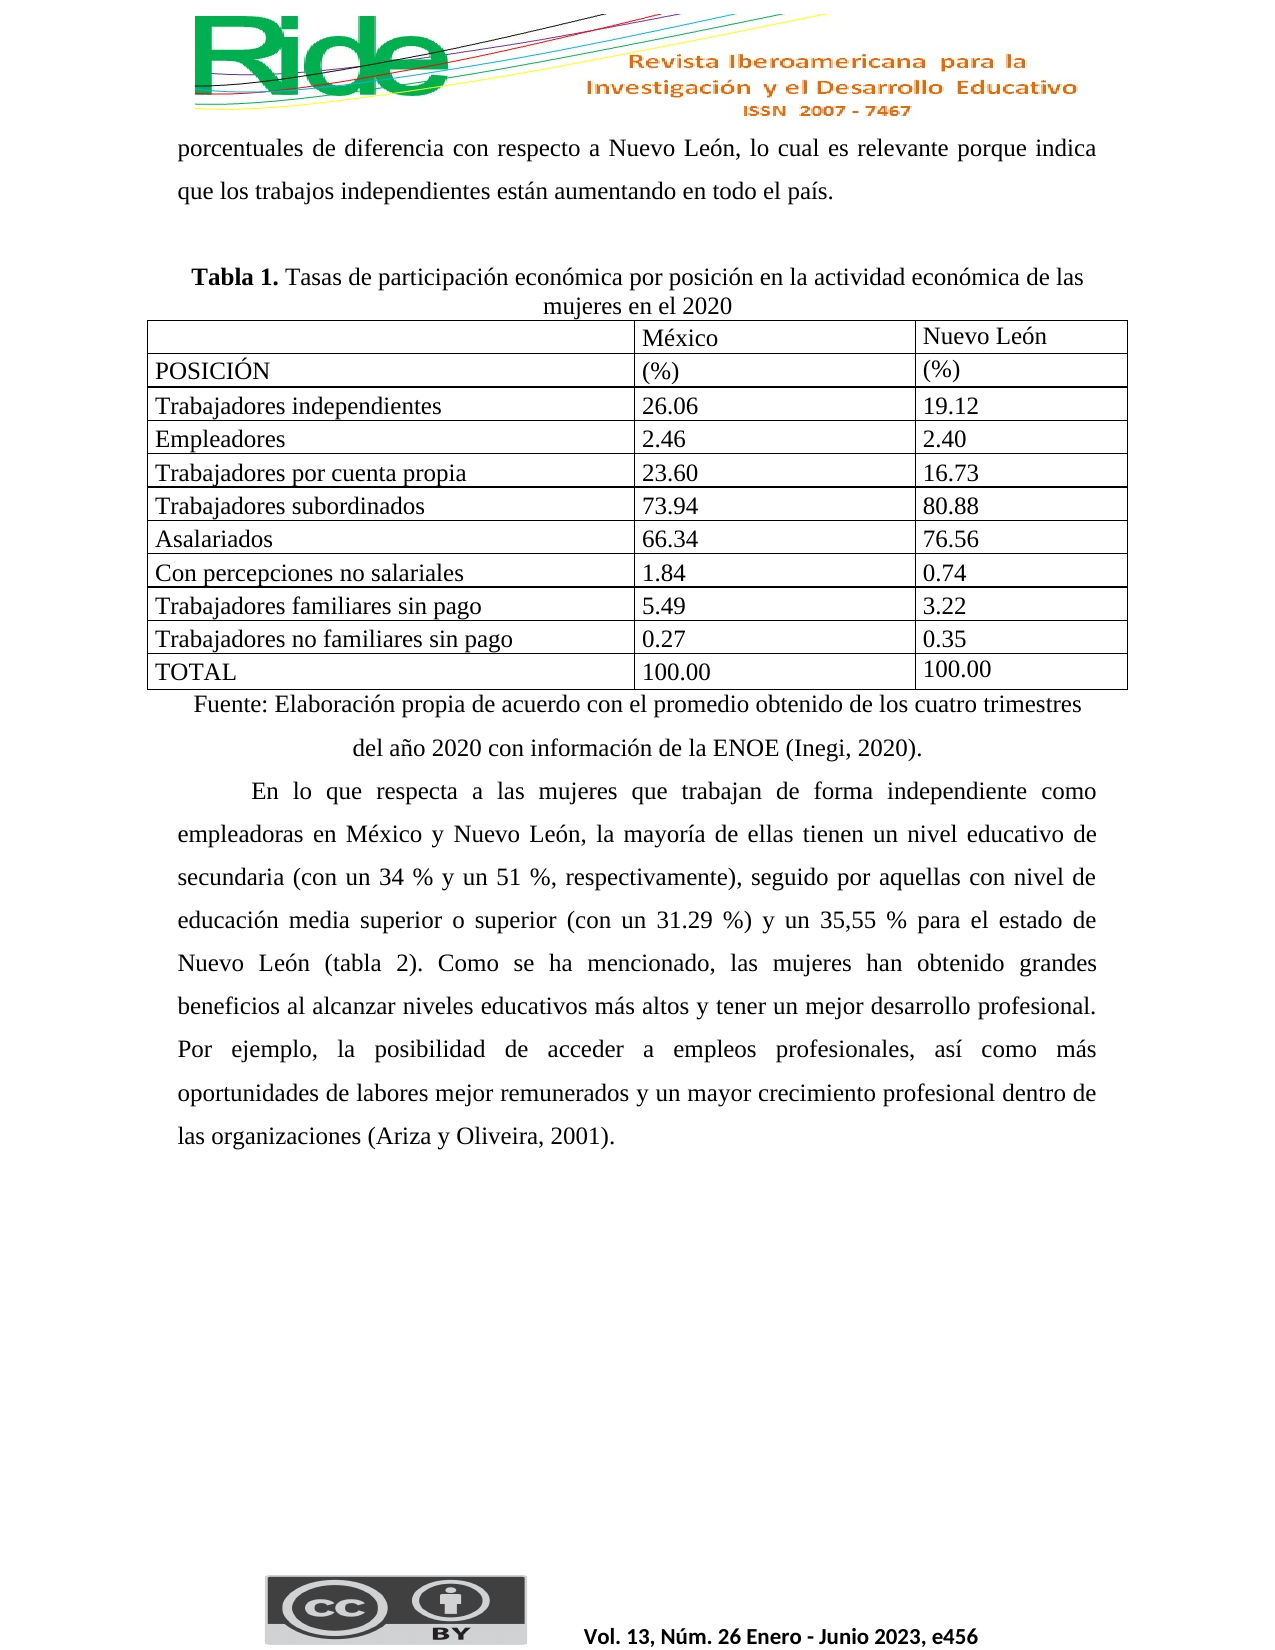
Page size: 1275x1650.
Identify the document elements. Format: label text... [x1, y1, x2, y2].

table_cell 0.74 [916, 554, 1127, 586]
table_cell 100.00 [916, 654, 1127, 688]
table_cell 26.06 [635, 388, 915, 420]
table_cell 2.46 [635, 421, 915, 453]
table_cell 0.27 [635, 621, 915, 653]
table_cell 2.40 [916, 421, 1127, 453]
table_cell 0.35 [916, 621, 1127, 653]
text Fuente: Elaboración propia de acuerdo con el promedio obtenido de los cuatro trimestres del año 2020 con información de la ENOE (Inegi, 2020). [177, 690, 1098, 761]
table_cell Trabajadores familiares sin pago [148, 588, 634, 620]
table_cell (%) [635, 354, 915, 386]
table_cell 80.88 [916, 488, 1127, 520]
table_cell Trabajadores no familiares sin pago [148, 621, 634, 653]
table_cell 76.56 [916, 521, 1127, 553]
table_cell 23.60 [635, 454, 915, 486]
table_header [148, 321, 634, 353]
table_cell Trabajadores independientes [148, 388, 634, 420]
table_cell 16.73 [916, 454, 1127, 486]
table_cell 1.84 [635, 554, 915, 586]
table_cell POSICIÓN [148, 354, 634, 386]
table_cell Asalariados [148, 521, 634, 553]
table_cell (%) [916, 354, 1127, 386]
table_cell 19.12 [916, 388, 1127, 420]
table_cell Trabajadores subordinados [148, 488, 634, 520]
table_header México [635, 321, 915, 353]
text En lo que respecta a las mujeres que trabajan de forma independiente como empleadoras en México y Nuevo León, la mayoría de ellas tienen un nivel educativo de secundaria (con un 34 % y un 51 %, respectivamente), seguido por aquellas con nivel de educación media superior o superior (con un 31.29 %) y un 35,55 % para el estado de Nuevo León (tabla 2). Como se ha mencionado, las mujeres han obtenido grandes beneficios al alcanzar niveles educativos más altos y tener un mejor desarrollo profesional. Por ejemplo, la posibilidad de acceder a empleos profesionales, así como más oportunidades de labores mejor remunerados y un mayor crecimiento profesional dentro de las organizaciones (Ariza y Oliveira, 2001). [177, 776, 1098, 1149]
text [177, 133, 1098, 205]
table_cell 100.00 [635, 654, 915, 688]
table_cell 66.34 [635, 521, 915, 553]
table_cell Con percepciones no salariales [148, 554, 634, 586]
table_cell Empleadores [148, 421, 634, 453]
picture [264, 1575, 528, 1645]
table_cell 3.22 [916, 588, 1127, 620]
picture [194, 14, 1081, 119]
table_cell 5.49 [635, 588, 915, 620]
table_header Nuevo León [916, 321, 1127, 353]
table_cell Trabajadores por cuenta propia [148, 454, 634, 486]
table_cell TOTAL [148, 654, 634, 688]
text Tabla 1. Tasas de participación económica por posición en la actividad económica de las mujeres en el 2020 [177, 262, 1098, 320]
table_cell 73.94 [635, 488, 915, 520]
